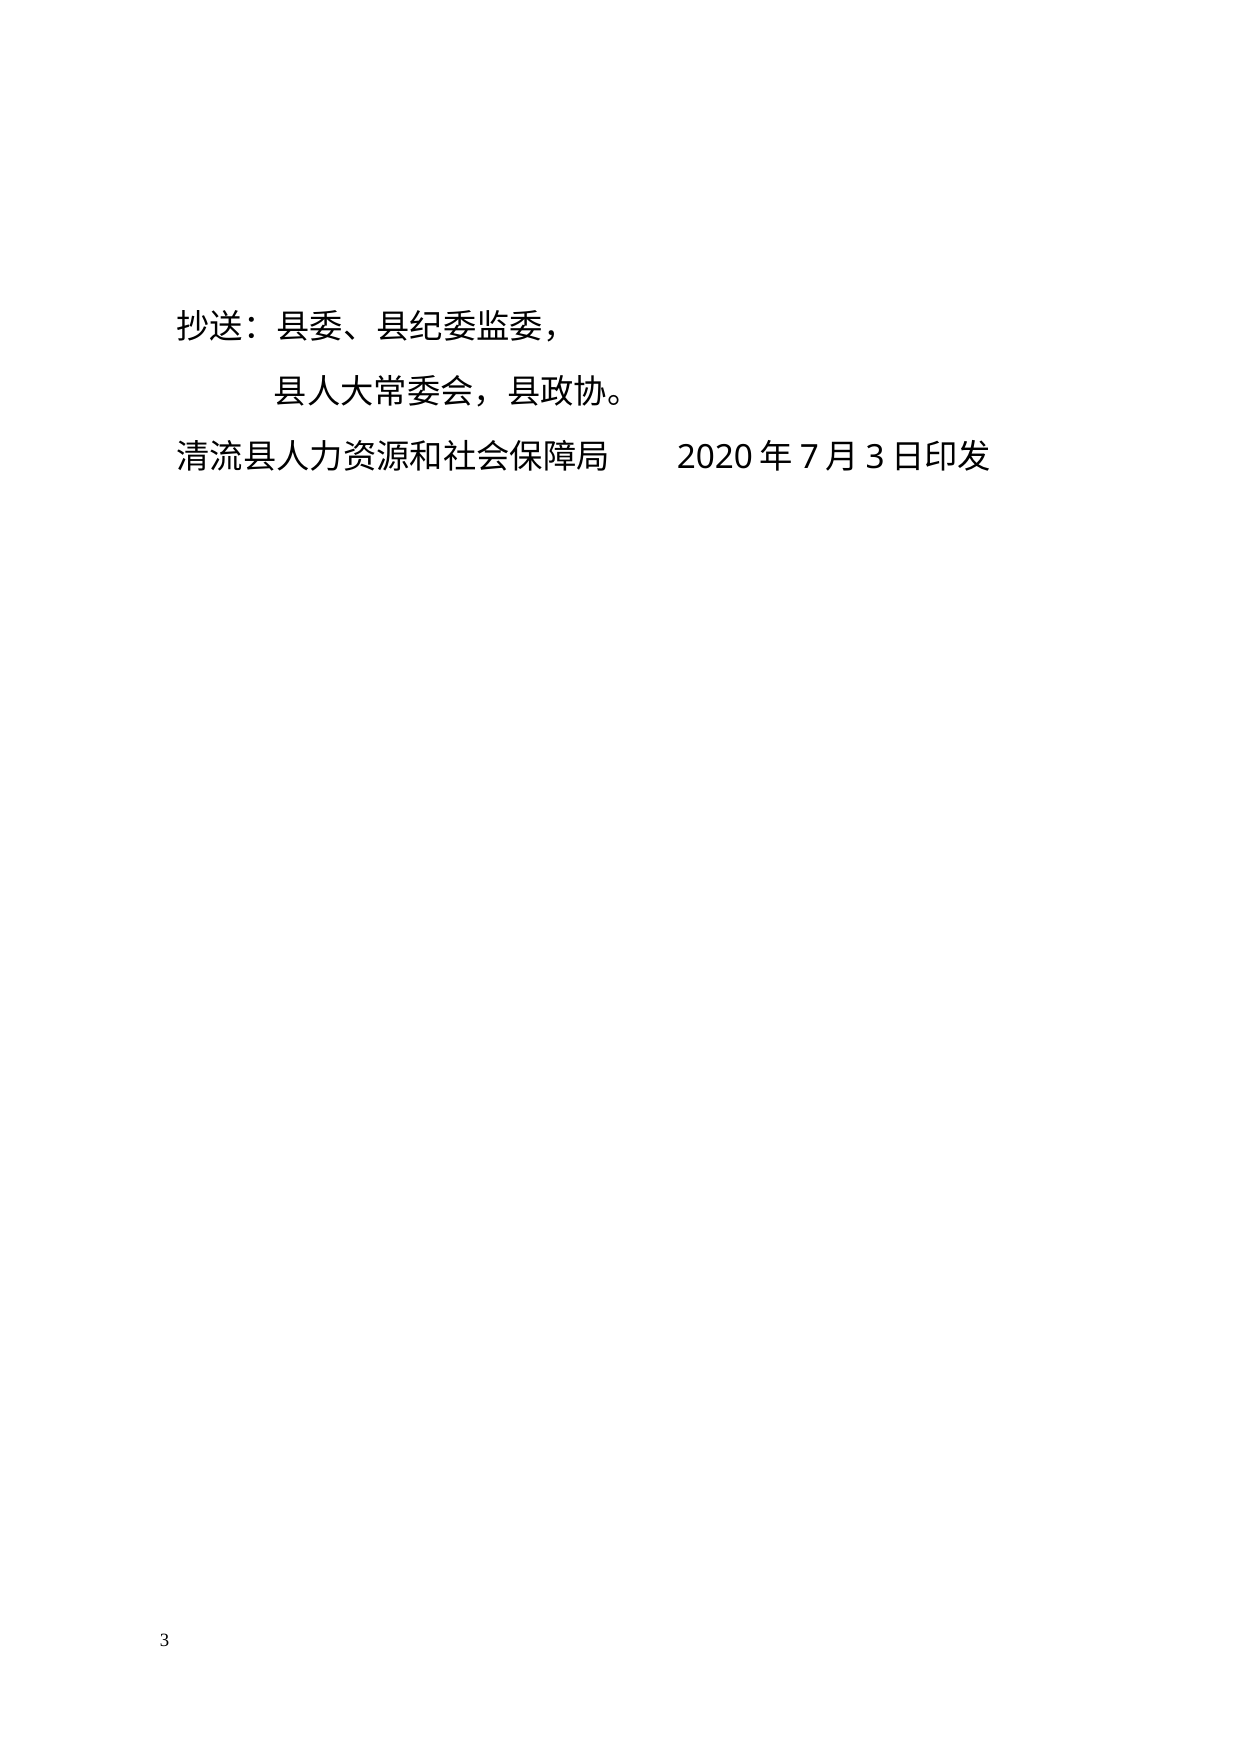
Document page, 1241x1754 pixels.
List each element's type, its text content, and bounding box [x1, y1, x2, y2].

text 清流县人力资源和社会保障局 2020年7月3日印发 [159, 422, 1081, 487]
text 县人大常委会，县政协。 [274, 357, 1081, 422]
text 抄送：县委、县纪委监委， [159, 292, 1081, 357]
